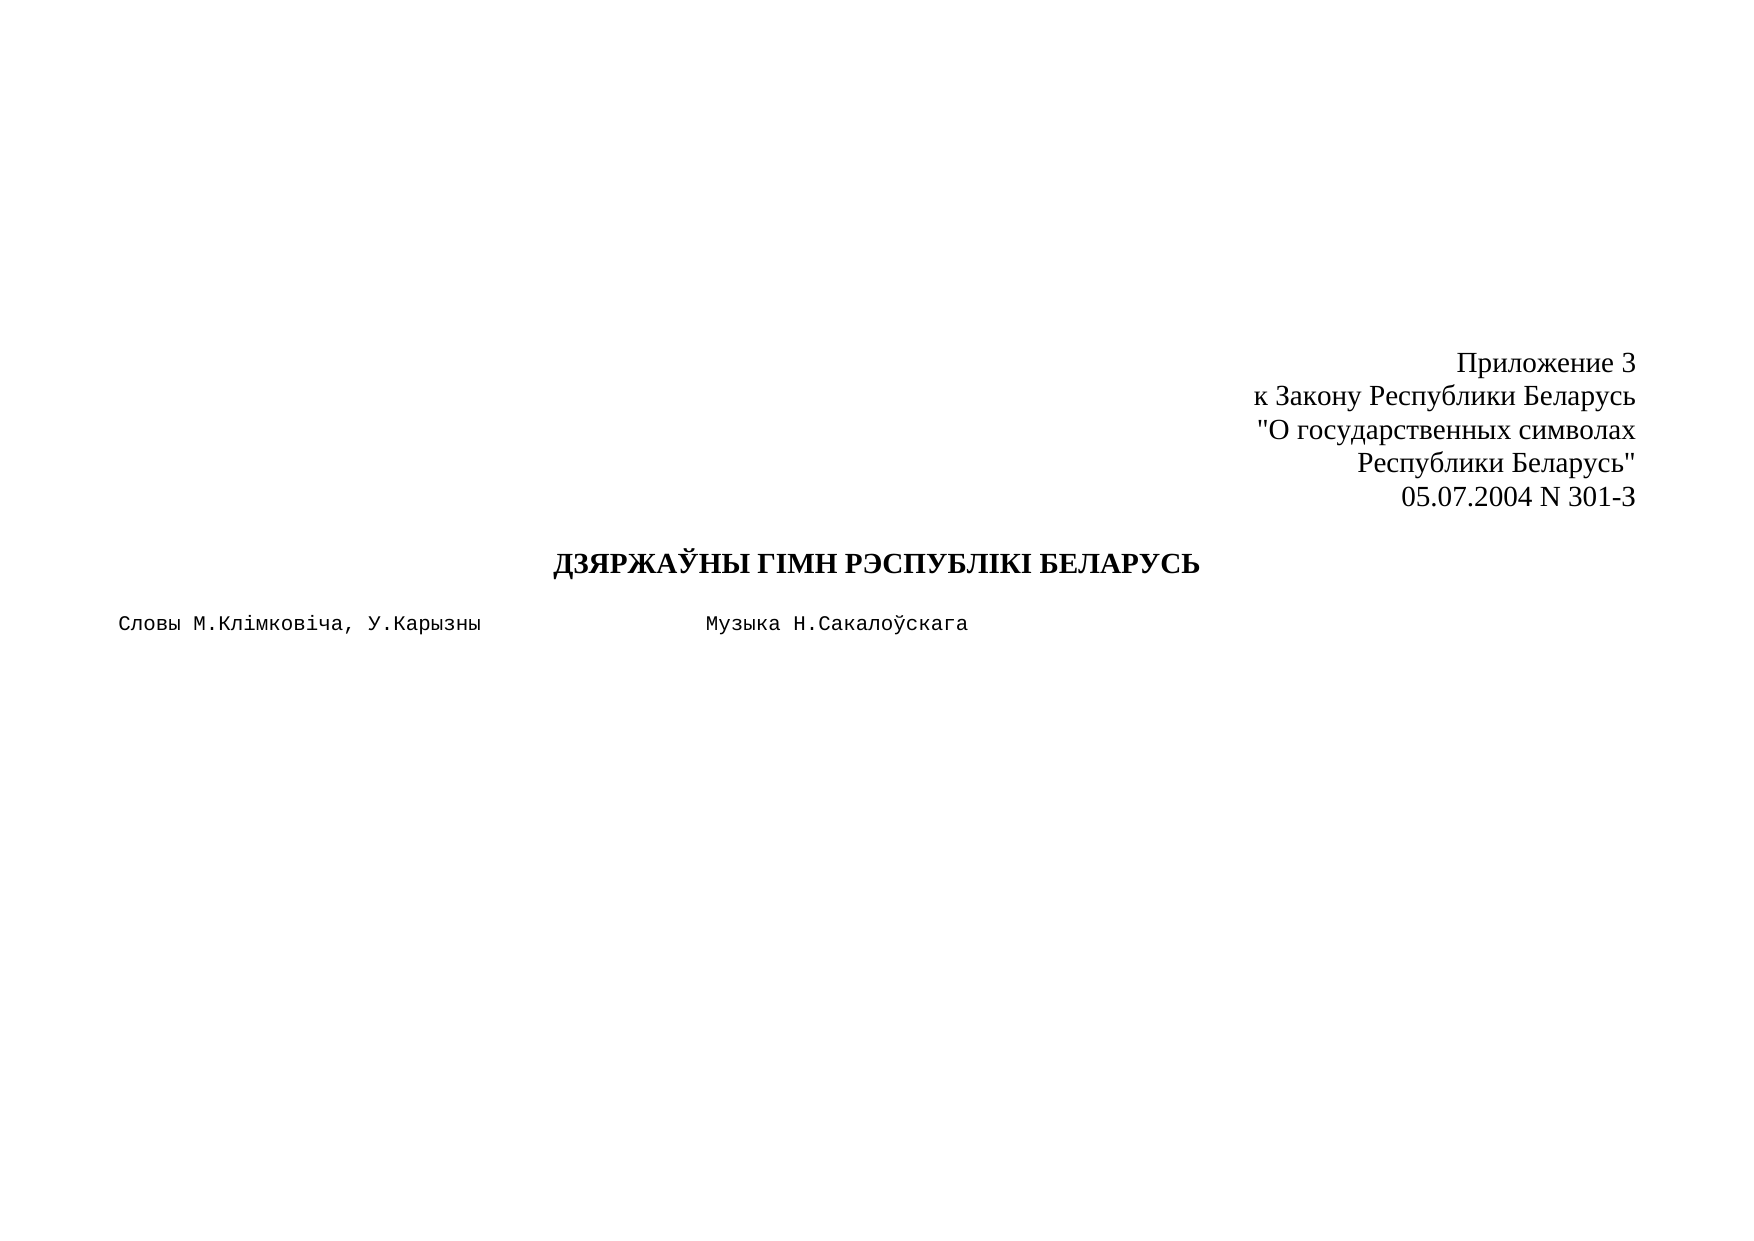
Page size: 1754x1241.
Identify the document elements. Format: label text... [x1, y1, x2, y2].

text Словы М.Клiмковiча, У.Карызны Музыка Н.Сакалоўскага [118, 613, 1636, 637]
text Республики Беларусь" [118, 446, 1636, 479]
title ДЗЯРЖАЎНЫ ГIМН РЭСПУБЛIКI БЕЛАРУСЬ [118, 546, 1636, 580]
text к Закону Республики Беларусь [118, 378, 1636, 412]
text "О государственных символах [118, 412, 1636, 446]
text Приложение 3 [118, 345, 1636, 378]
text 05.07.2004 N 301-З [118, 479, 1636, 513]
